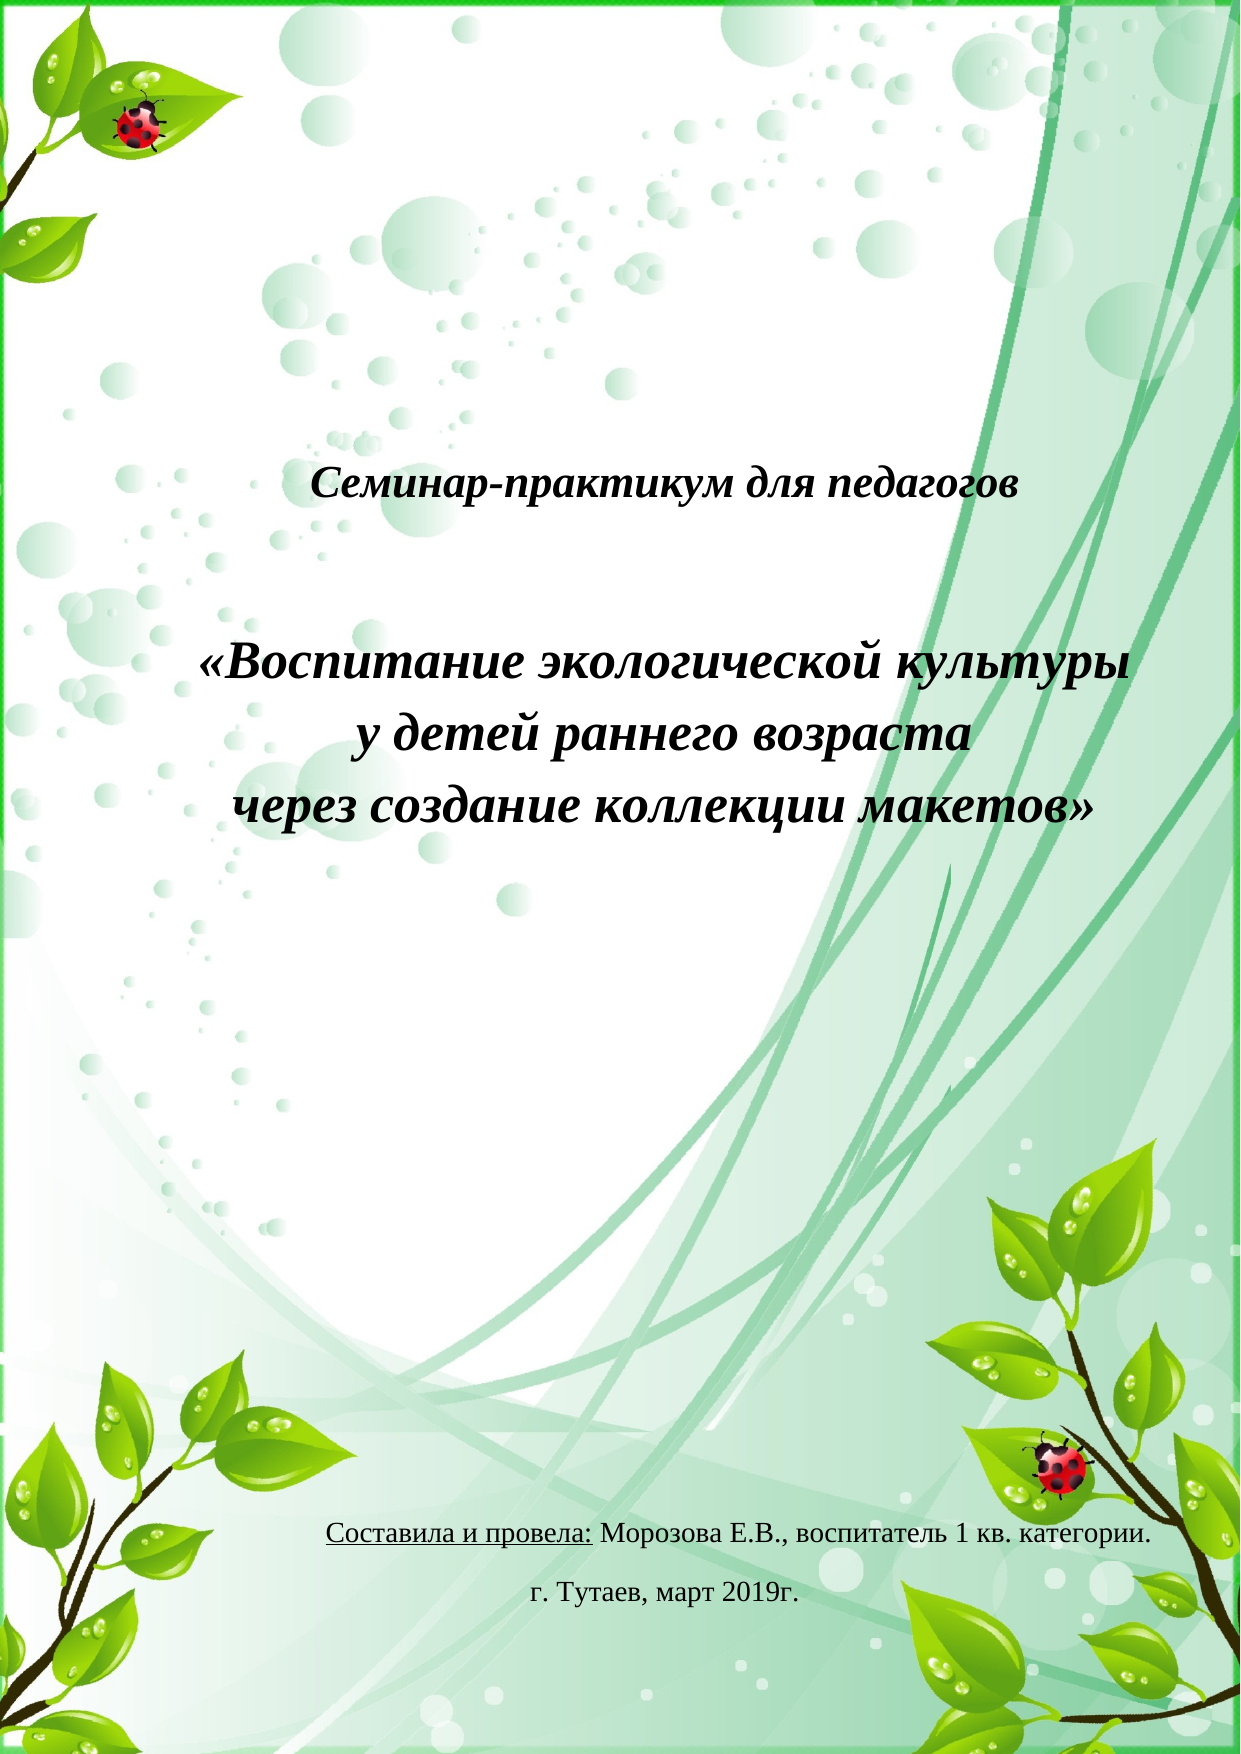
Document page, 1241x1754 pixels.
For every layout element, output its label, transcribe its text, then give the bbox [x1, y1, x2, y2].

picture [0, 0, 1241, 1754]
text Составила и провела: Морозова Е.В., воспитатель 1 кв. категории. [177, 1515, 1152, 1548]
text «Воспитание экологической культуры у детей раннего возраста через создание коллекции макетов» [177, 628, 1152, 834]
text г. Тутаев, март 2019г. [177, 1574, 1152, 1608]
text Семинар-практикум для педагогов [177, 454, 1152, 507]
